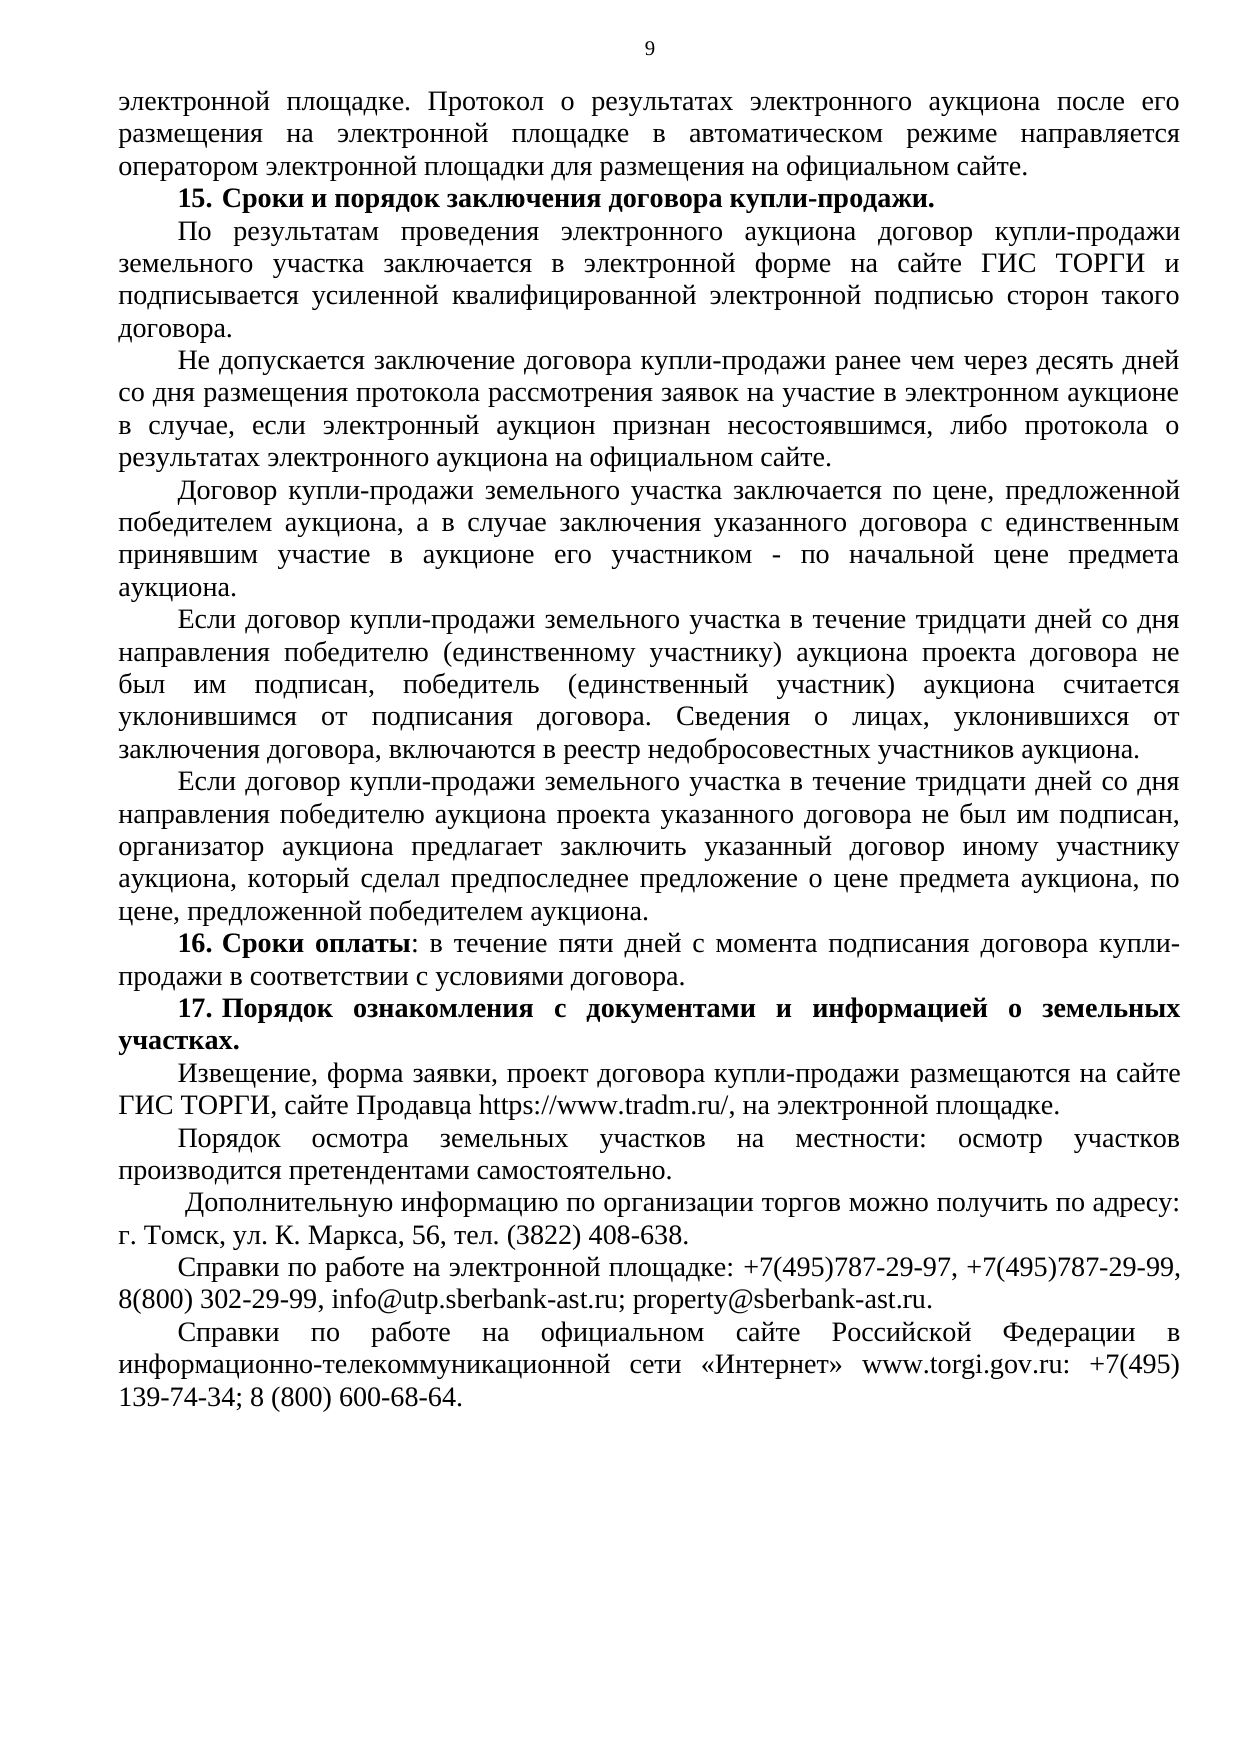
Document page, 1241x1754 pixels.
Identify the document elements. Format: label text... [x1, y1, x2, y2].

text По результатам проведения электронного аукциона договор купли-продажи земельного участка заключается в электронной форме на сайте ГИС ТОРГИ и подписывается усиленной квалифицированной электронной подписью сторон такого договора. [118, 213, 1181, 343]
text Если договор купли-продажи земельного участка в течение тридцати дней со дня направления победителю (единственному участнику) аукциона проекта договора не был им подписан, победитель (единственный участник) аукциона считается уклонившимся от подписания договора. Сведения о лицах, уклонившихся от заключения договора, включаются в реестр недобросовестных участников аукциона. [118, 602, 1181, 764]
text Дополнительную информацию по организации торгов можно получить по адресу: г. Томск, ул. К. Маркса, 56, тел. (3822) 408-638. [118, 1185, 1181, 1250]
text 17. Порядок ознакомления с документами и информацией о земельных участках. [118, 991, 1181, 1056]
text 16. Сроки оплаты: в течение пяти дней с момента подписания договора купли-продажи в соответствии с условиями договора. [118, 926, 1181, 991]
text электронной площадке. Протокол о результатах электронного аукциона после его размещения на электронной площадке в автоматическом режиме направляется оператором электронной площадки для размещения на официальном сайте. [118, 84, 1181, 181]
text 15. Сроки и порядок заключения договора купли-продажи. [118, 181, 1181, 213]
text Договор купли-продажи земельного участка заключается по цене, предложенной победителем аукциона, а в случае заключения указанного договора с единственным принявшим участие в аукционе его участником - по начальной цене предмета аукциона. [118, 473, 1181, 602]
text Справки по работе на электронной площадке: +7(495)787-29-97, +7(495)787-29-99, 8(800) 302-29-99, info@utp.sberbank-ast.ru; property@sberbank-ast.ru. [118, 1250, 1181, 1315]
text Порядок осмотра земельных участков на местности: осмотр участков производится претендентами самостоятельно. [118, 1121, 1181, 1185]
text Не допускается заключение договора купли-продажи ранее чем через десять дней со дня размещения протокола рассмотрения заявок на участие в электронном аукционе в случае, если электронный аукцион признан несостоявшимся, либо протокола о результатах электронного аукциона на официальном сайте. [118, 343, 1181, 473]
text Справки по работе на официальном сайте Российской Федерации в информационно-телекоммуникационной сети «Интернет» www.torgi.gov.ru: +7(495) 139-74-34; 8 (800) 600-68-64. [118, 1315, 1181, 1412]
text Если договор купли-продажи земельного участка в течение тридцати дней со дня направления победителю аукциона проекта указанного договора не был им подписан, организатор аукциона предлагает заключить указанный договор иному участнику аукциона, который сделал предпоследнее предложение о цене предмета аукциона, по цене, предложенной победителем аукциона. [118, 764, 1181, 926]
text Извещение, форма заявки, проект договора купли-продажи размещаются на сайте ГИС ТОРГИ, сайте Продавца https://www.tradm.ru/, на электронной площадке. [118, 1056, 1181, 1121]
